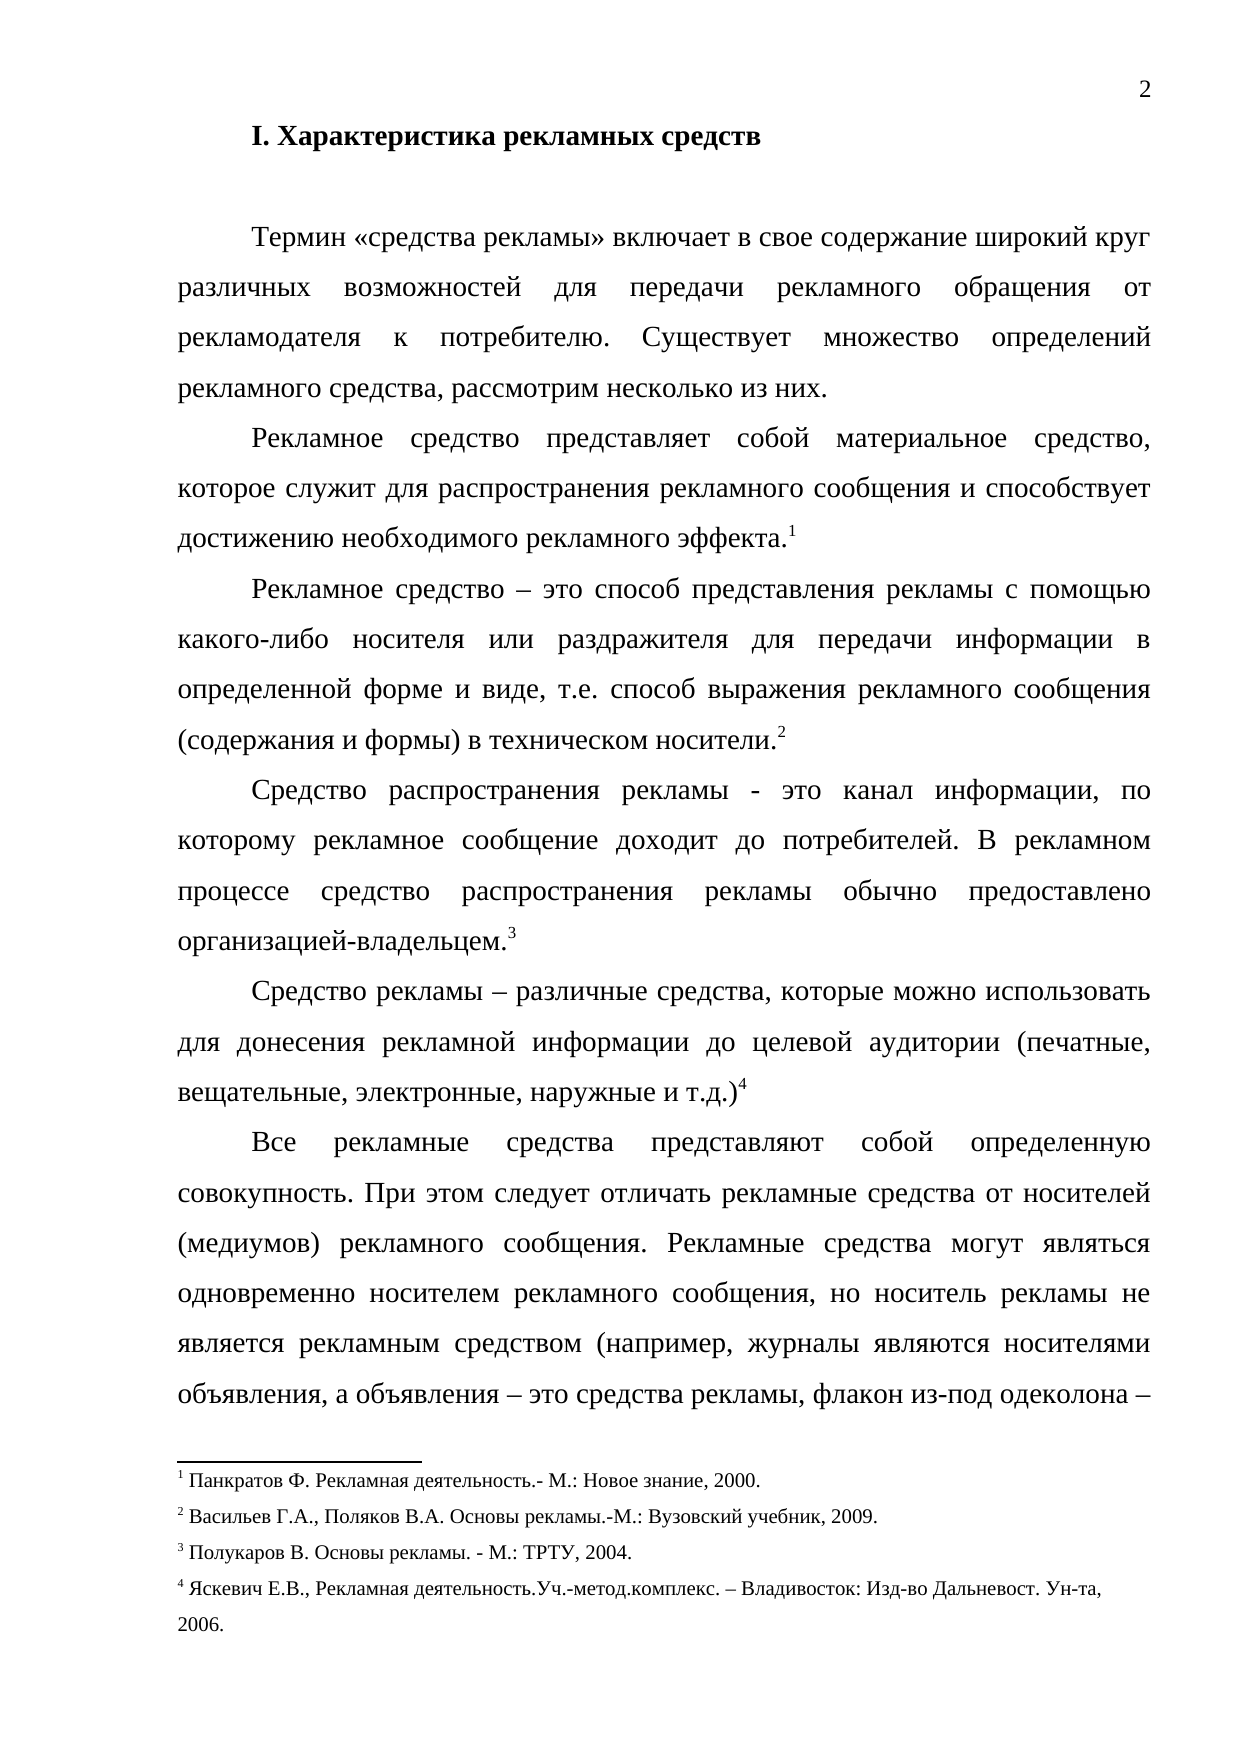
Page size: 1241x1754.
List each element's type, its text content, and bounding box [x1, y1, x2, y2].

text Средство рекламы – различные средства, которые можно использовать для донесения рекламной информации до целевой аудитории (печатные, вещательные, электронные, наружные и т.д.) [177, 973, 1152, 1108]
text Средство распространения рекламы - это канал информации, по которому рекламное сообщение доходит до потребителей. В рекламном процессе средство распространения рекламы обычно предоставлено организацией-владельцем. [177, 772, 1152, 957]
subtitle I. Характеристика рекламных средств [177, 118, 1152, 152]
text Рекламное средство – это способ представления рекламы с помощью какого-либо носителя или раздражителя для передачи информации в определенной форме и виде, т.е. способ выражения рекламного сообщения (содержания и формы) в техническом носители. [177, 571, 1152, 755]
text Термин «средства рекламы» включает в свое содержание широкий круг различных возможностей для передачи рекламного обращения от рекламодателя к потребителю. Существует множество определений рекламного средства, рассмотрим несколько из них. [177, 219, 1152, 403]
text Рекламное средство представляет собой материальное средство, которое служит для распространения рекламного сообщения и способствует достижению необходимого рекламного эффекта. [177, 420, 1152, 554]
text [177, 1124, 1152, 1409]
